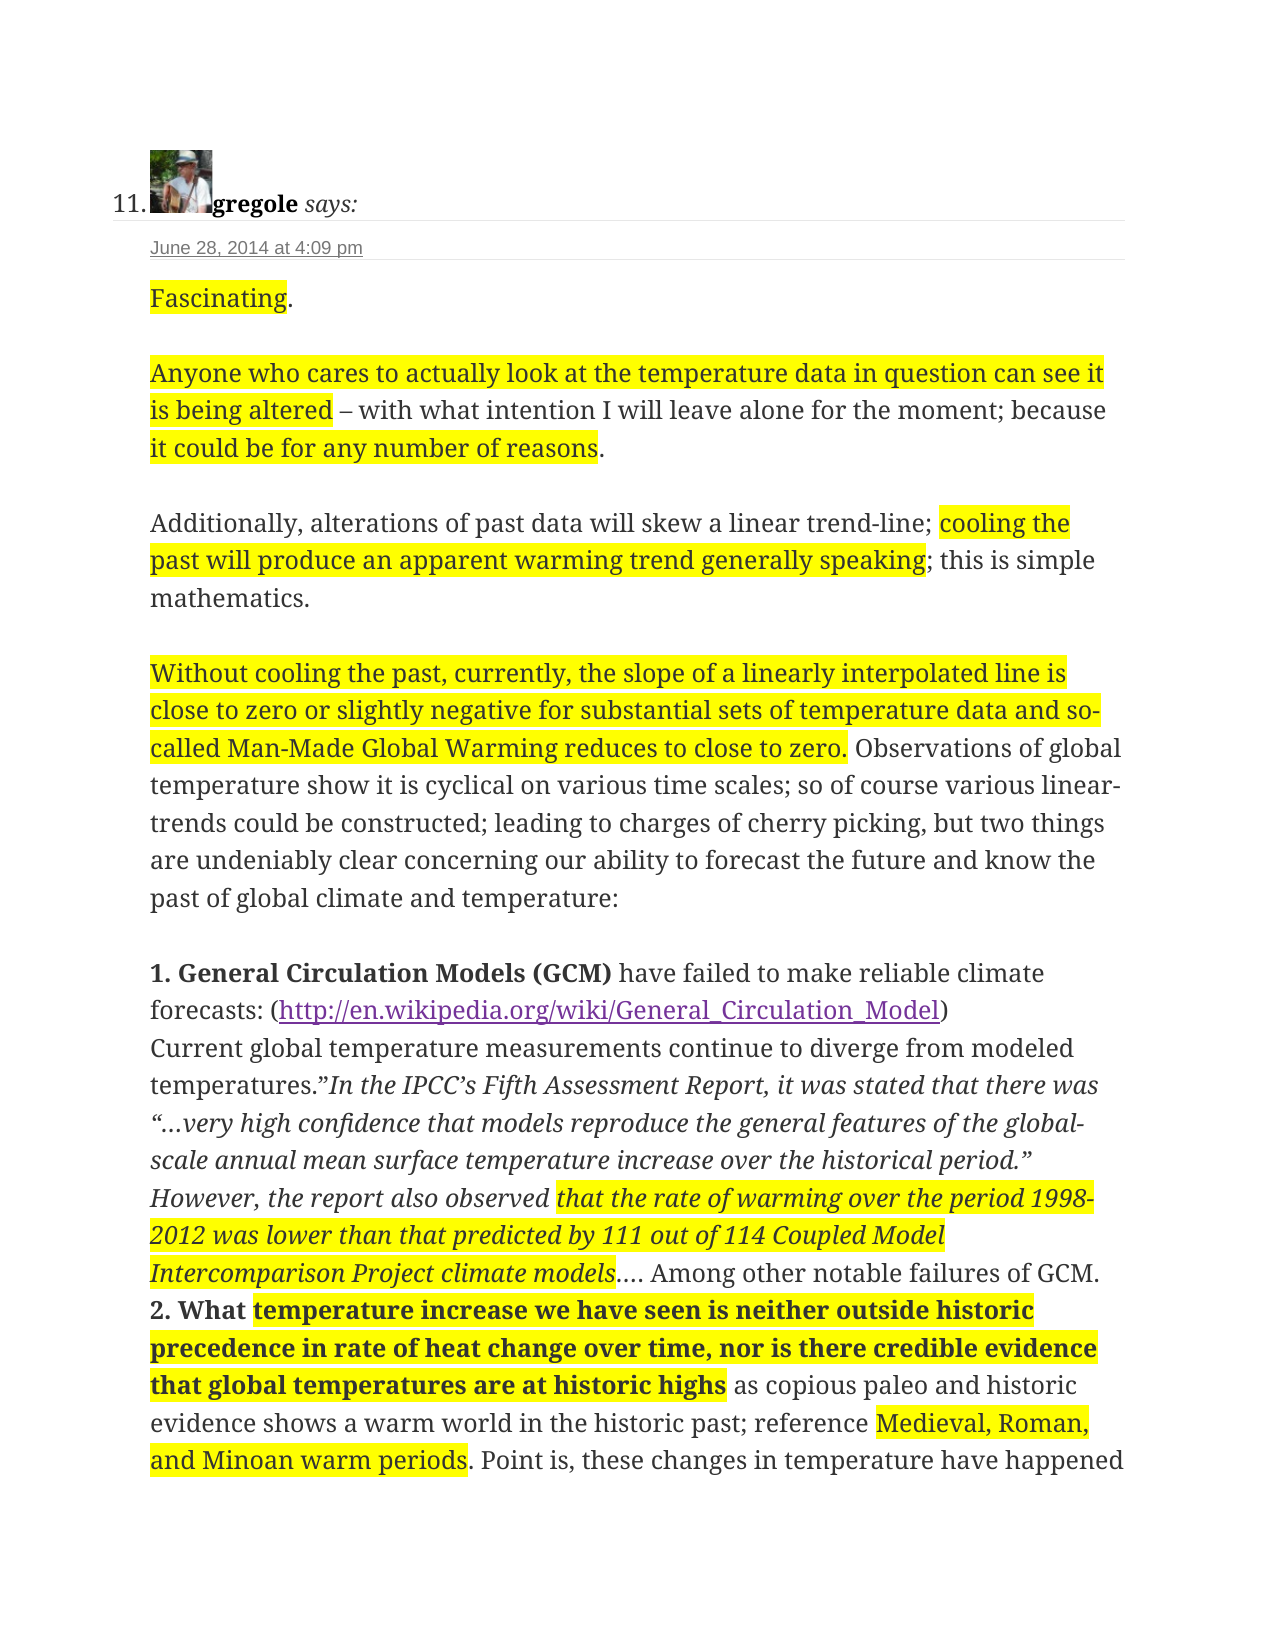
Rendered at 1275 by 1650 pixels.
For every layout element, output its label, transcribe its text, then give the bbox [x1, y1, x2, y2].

text June 28, 2014 at 4:09 pm [150, 221, 1125, 259]
text Without cooling the past, currently, the slope of a linearly interpolated line is close to zero or slightly negative for substantial sets of temperature data and so-called Man-Made Global Warming reduces to close to zero. Observations of global temperature show it is cyclical on various time scales; so of course various linear-trends could be constructed; leading to charges of cherry picking, but two things are undeniably clear concerning our ability to forecast the future and know the past of global climate and temperature: [150, 652, 1125, 914]
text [150, 1289, 1125, 1477]
text Current global temperature measurements continue to diverge from modeled temperatures.”In the IPCC’s Fifth Assessment Report, it was stated that there was “…very high confidence that models reproduce the general features of the global-scale annual mean surface temperature increase over the historical period.” However, the report also observed that the rate of warming over the period 1998-2012 was lower than that predicted by 111 out of 114 Coupled Model Intercomparison Project climate models…. Among other notable failures of GCM. [150, 1027, 1125, 1289]
text Additionally, alterations of past data will skew a linear trend-line; cooling the past will produce an apparent warming trend generally speaking; this is simple mathematics. [150, 502, 1125, 614]
text Fascinating. [150, 277, 1125, 314]
picture [150, 150, 213, 213]
text 1. General Circulation Models (GCM) have failed to make reliable climate forecasts: (http://en.wikipedia.org/wiki/General_Circulation_Model) [150, 952, 1125, 1027]
text Anyone who cares to actually look at the temperature data in question can see it is being altered – with what intention I will leave alone for the moment; because it could be for any number of reasons. [150, 352, 1125, 464]
list gregole says: [112, 150, 1125, 221]
